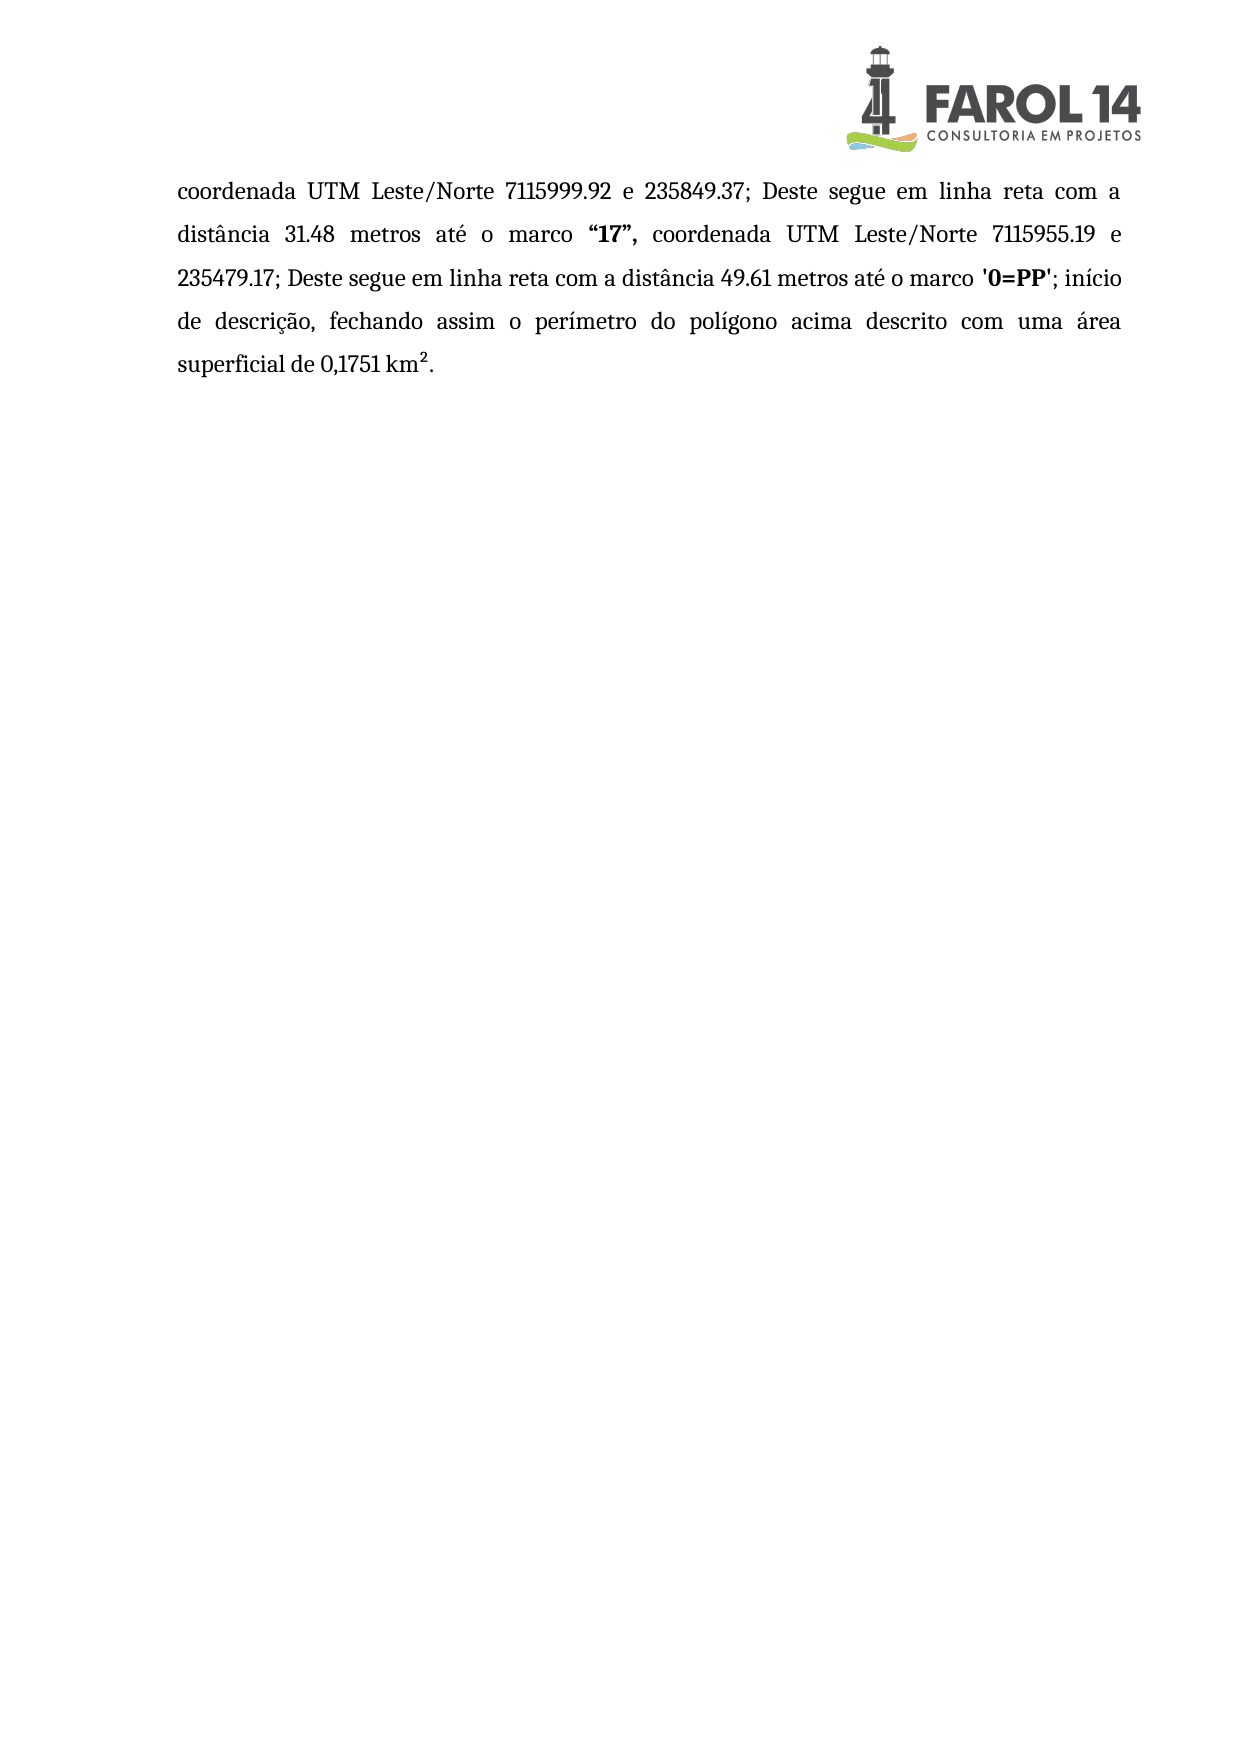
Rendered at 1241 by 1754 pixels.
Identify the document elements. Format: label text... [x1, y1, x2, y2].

picture [846, 46, 1141, 152]
